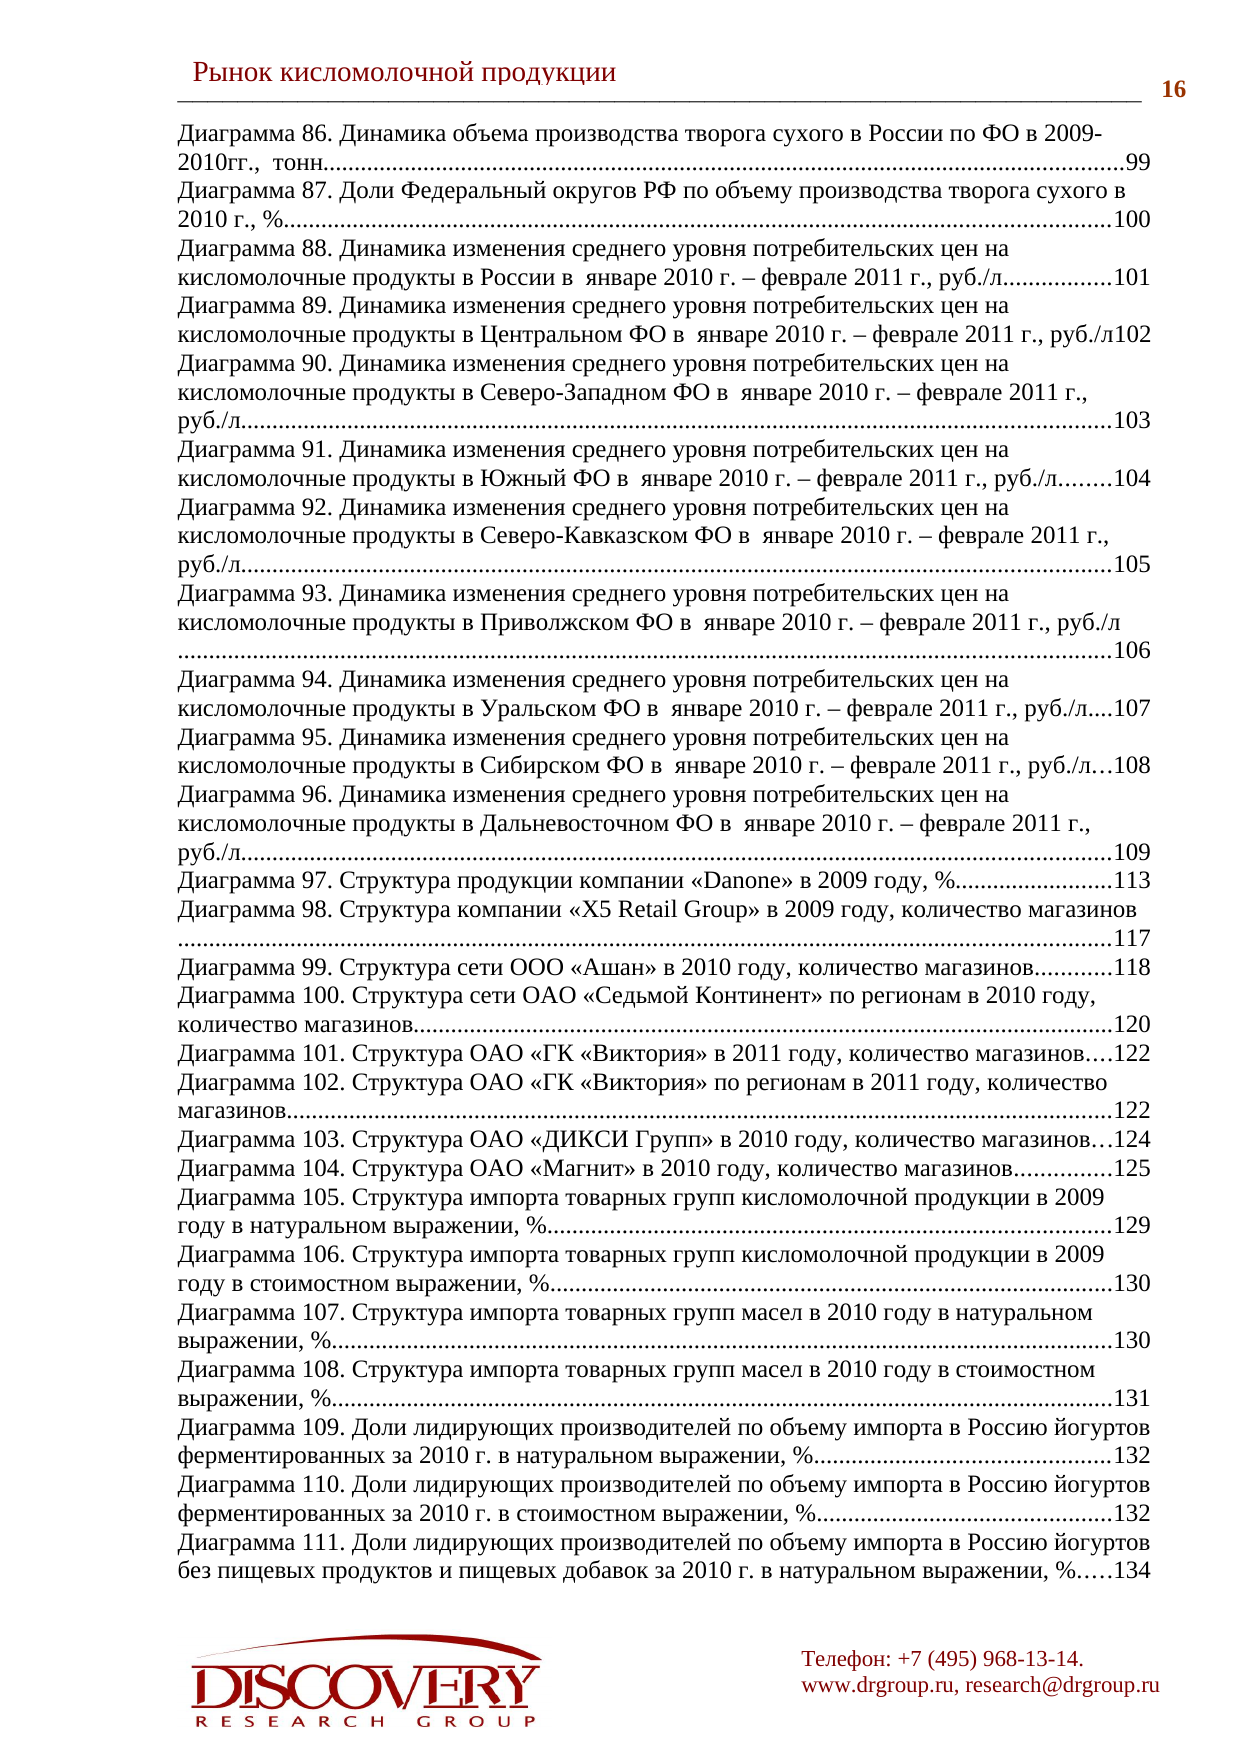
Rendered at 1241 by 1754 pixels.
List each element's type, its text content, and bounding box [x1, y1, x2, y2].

text Диаграмма 92. Динамика изменения среднего уровня потребительских цен на кисломолочные продукты в Северо-Кавказском ФО в январе 2010 г. – феврале 2011 г., руб./л 105 [177, 492, 1152, 578]
text Диаграмма 97. Структура продукции компании «Danone» в 2009 году, % 113 [177, 866, 1152, 894]
text Диаграмма 109. Доли лидирующих производителей по объему импорта в Россию йогуртов ферментированных за 2010 г. в натуральном выражении, % 132 [177, 1412, 1152, 1469]
text Диаграмма 103. Структура ОАО «ДИКСИ Групп» в 2010 году, количество магазинов 124 [177, 1124, 1152, 1153]
text Диаграмма 104. Структура ОАО «Магнит» в 2010 году, количество магазинов 125 [177, 1153, 1152, 1182]
text Диаграмма 105. Структура импорта товарных групп кисломолочной продукции в 2009 году в натуральном выражении, % 129 [177, 1182, 1152, 1239]
text Диаграмма 107. Структура импорта товарных групп масел в 2010 году в натуральном выражении, % 130 [177, 1297, 1152, 1354]
text Диаграмма 99. Структура сети ООО «Ашан» в 2010 году, количество магазинов 118 [177, 952, 1152, 981]
text Диаграмма 88. Динамика изменения среднего уровня потребительских цен на кисломолочные продукты в России в январе 2010 г. – феврале 2011 г., руб./л 101 [177, 233, 1152, 291]
text Диаграмма 102. Структура ОАО «ГК «Виктория» по регионам в 2011 году, количество магазинов 122 [177, 1067, 1152, 1124]
text Диаграмма 110. Доли лидирующих производителей по объему импорта в Россию йогуртов ферментированных за 2010 г. в стоимостном выражении, % 132 [177, 1469, 1152, 1527]
text Диаграмма 111. Доли лидирующих производителей по объему импорта в Россию йогуртов без пищевых продуктов и пищевых добавок за 2010 г. в натуральном выражении, % 134 [177, 1527, 1152, 1584]
text Диаграмма 106. Структура импорта товарных групп кисломолочной продукции в 2009 году в стоимостном выражении, % 130 [177, 1239, 1152, 1297]
text Диаграмма 91. Динамика изменения среднего уровня потребительских цен на кисломолочные продукты в Южный ФО в январе 2010 г. – феврале 2011 г., руб./л 104 [177, 434, 1152, 492]
text Диаграмма 86. Динамика объема производства творога сухого в России по ФО в 2009-2010гг., тонн 99 [177, 118, 1152, 176]
text Диаграмма 96. Динамика изменения среднего уровня потребительских цен на кисломолочные продукты в Дальневосточном ФО в январе 2010 г. – феврале 2011 г., руб./л 109 [177, 779, 1152, 866]
text Диаграмма 89. Динамика изменения среднего уровня потребительских цен на кисломолочные продукты в Центральном ФО в январе 2010 г. – феврале 2011 г., руб./л 102 [177, 291, 1152, 348]
text Диаграмма 87. Доли Федеральный округов РФ по объему производства творога сухого в 2010 г., % 100 [177, 176, 1152, 233]
text Диаграмма 90. Динамика изменения среднего уровня потребительских цен на кисломолочные продукты в Северо-Западном ФО в январе 2010 г. – феврале 2011 г., руб./л 103 [177, 348, 1152, 434]
text Диаграмма 98. Структура компании «X5 Retail Group» в 2009 году, количество магазинов 117 [177, 894, 1152, 952]
text Диаграмма 100. Структура сети ОАО «Седьмой Континент» по регионам в 2010 году, количество магазинов 120 [177, 981, 1152, 1038]
text Диаграмма 94. Динамика изменения среднего уровня потребительских цен на кисломолочные продукты в Уральском ФО в январе 2010 г. – феврале 2011 г., руб./л 107 [177, 664, 1152, 722]
text Диаграмма 101. Структура ОАО «ГК «Виктория» в 2011 году, количество магазинов 122 [177, 1038, 1152, 1067]
text Диаграмма 93. Динамика изменения среднего уровня потребительских цен на кисломолочные продукты в Приволжском ФО в январе 2010 г. – феврале 2011 г., руб./л 106 [177, 578, 1152, 664]
text Диаграмма 108. Структура импорта товарных групп масел в 2010 году в стоимостном выражении, % 131 [177, 1354, 1152, 1412]
picture [177, 1629, 553, 1733]
text Диаграмма 95. Динамика изменения среднего уровня потребительских цен на кисломолочные продукты в Сибирском ФО в январе 2010 г. – феврале 2011 г., руб./л 108 [177, 722, 1152, 779]
